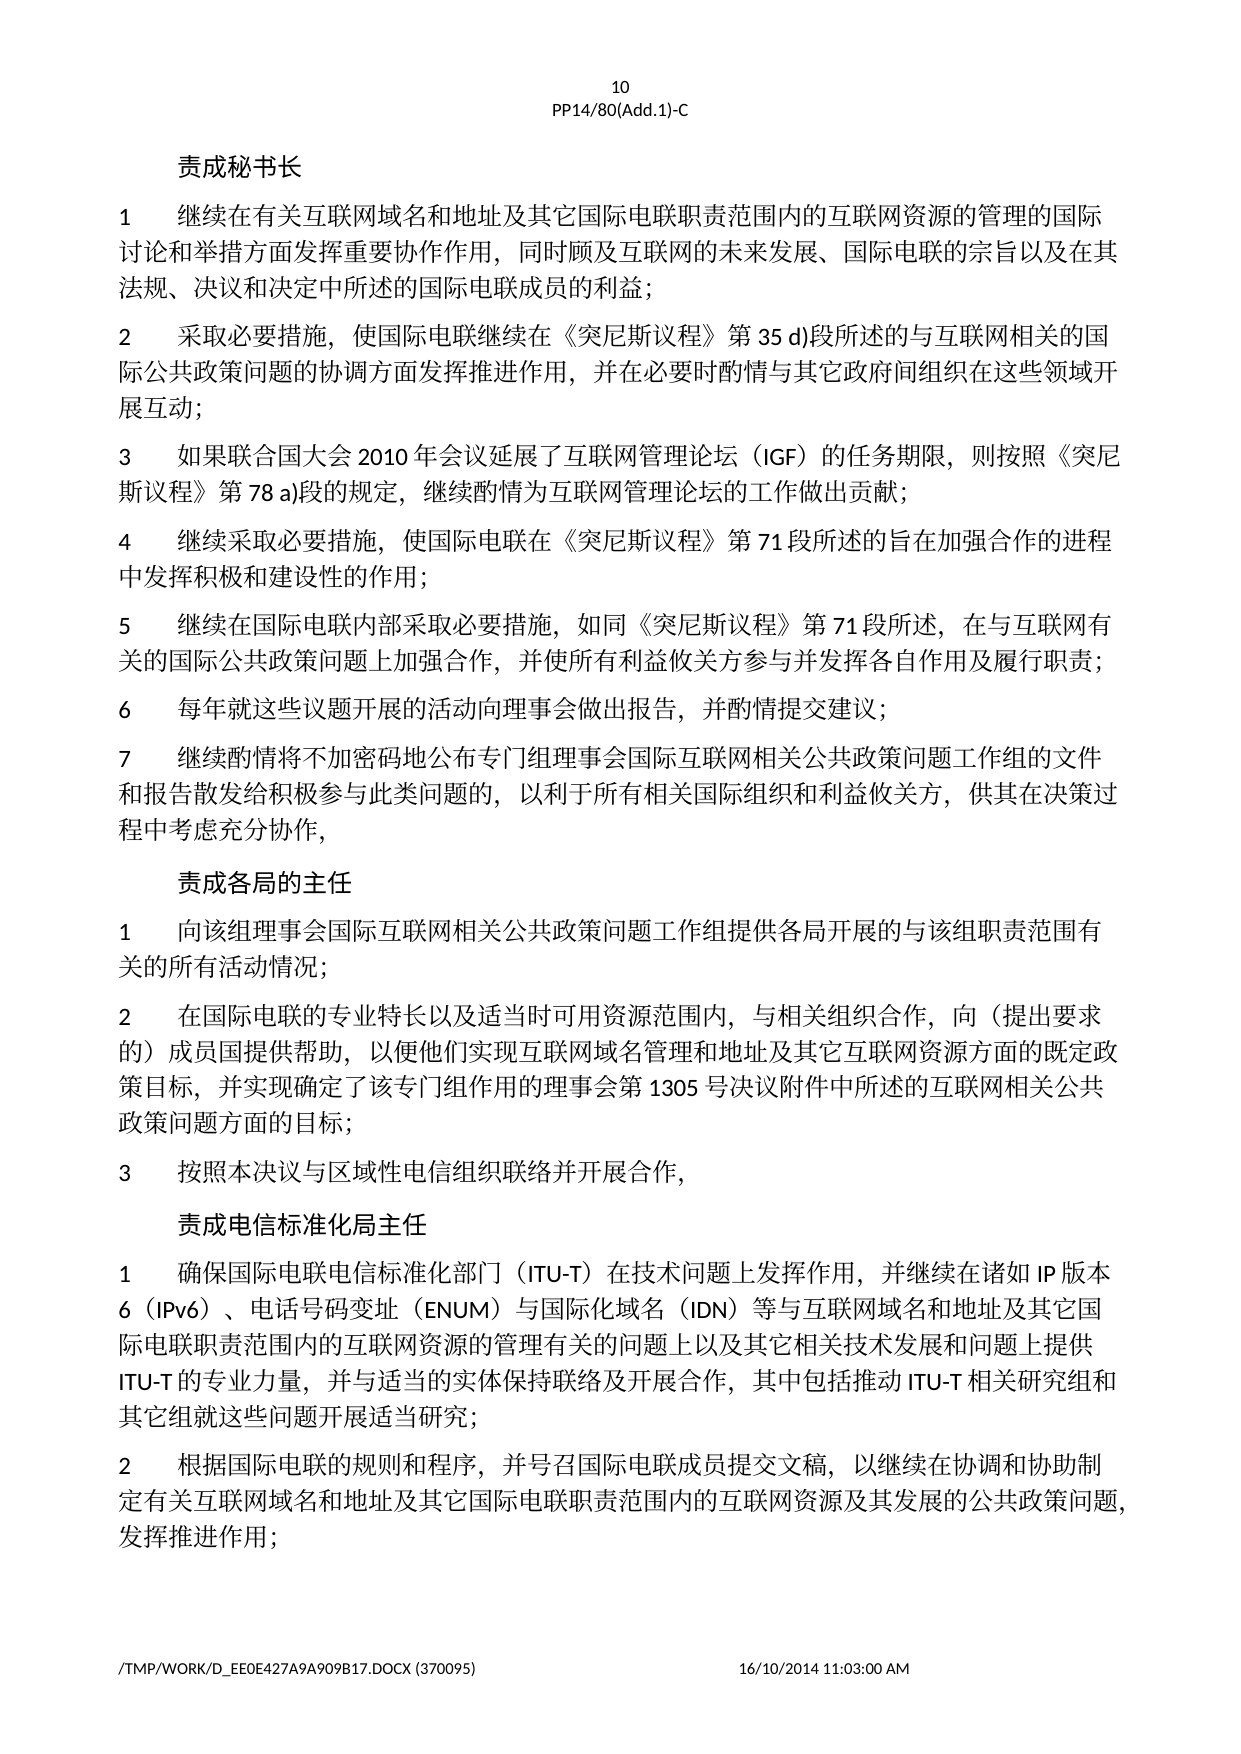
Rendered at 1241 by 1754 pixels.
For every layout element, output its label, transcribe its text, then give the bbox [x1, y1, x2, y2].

text 6 每年就这些议题开展的活动向理事会做出报告，并酌情提交建议； [118, 690, 1122, 726]
text 4 继续采取必要措施，使国际电联在《突尼斯议程》第71段所述的旨在加强合作的进程中发挥积极和建设性的作用； [118, 521, 1122, 593]
text 7 的报告所有国际组织和利益攸关方， [118, 739, 1122, 846]
text 2 在国际电联的专业特长以及适当时可用资源范围内，与相关组织合作，向（提出要求的）成员国提供帮助，以便他们实现互联网域名管理和地址及其它互联网资源方面的既定政策目标，并实现确定了该专门组作用的理事会第1305号决议附件中所述的互联网相关公共政策问题方面的目标； [118, 996, 1122, 1140]
text 2 根据国际电联的规则和程序，并号召国际电联成员提交文稿，以继续在协调和协助制定有关互联网域名和地址及其它国际电联职责范围内的互联网资源及其发展的公共政策问题，发挥推进作用； [118, 1446, 1122, 1554]
text 责成各局的主任 [177, 863, 1122, 899]
text 5 继续在国际电联内部采取必要措施，如同《突尼斯议程》第71段所述，在与互联网有关的国际公共政策问题上加强合作，并使所有利益攸关方参与并发挥各自作用及履行职责； [118, 606, 1122, 678]
text 责成秘书长 [177, 148, 1122, 184]
text 责成电信标准化局主任 [177, 1205, 1122, 1241]
text 2 采取必要措施，使国际电联继续在《突尼斯议程》第35 d)段所述的与互联网相关的国际公共政策问题的协调方面发挥推进作用，并与其它政府间组织在这些领域开展互动； [118, 317, 1122, 424]
text 1 确保国际电联电信标准化部门（ITU-T）在技术问题上发挥作用，并继续在诸如IP版本6（IPv6）、电话号码变址（ENUM）与国际化域名（IDN）等与互联网域名和地址及其它国际电联职责范围内的互联网资源的管理有关的问题上以及其它相关技术发展和问题上提供ITU-T的专业力量，并与适当的实体保持联络及开展合作，其中包括推动ITU-T相关研究组和其它组就这些问题开展适当研究； [118, 1254, 1122, 1433]
text 1 继续在有关互联网域名和地址及其它国际电联职责范围内的互联网资源的管理的国际讨论和举措方面发挥重要作用，同时顾及互联网的未来发展、国际电联的宗旨以及在其法规、决议和决定中所述的国际电联成员的利益； [118, 196, 1122, 304]
text 3 按照《突尼斯议程》第78 a)段的规定，继续酌情为互联网管理论坛的工作做出贡献； [118, 437, 1122, 509]
text 3 按照本决议与区域性电信组织联络并开展合作， [118, 1152, 1122, 1188]
text 1 向提供各局开展的与该组职责范围有关的所有活动情况； [118, 912, 1122, 984]
